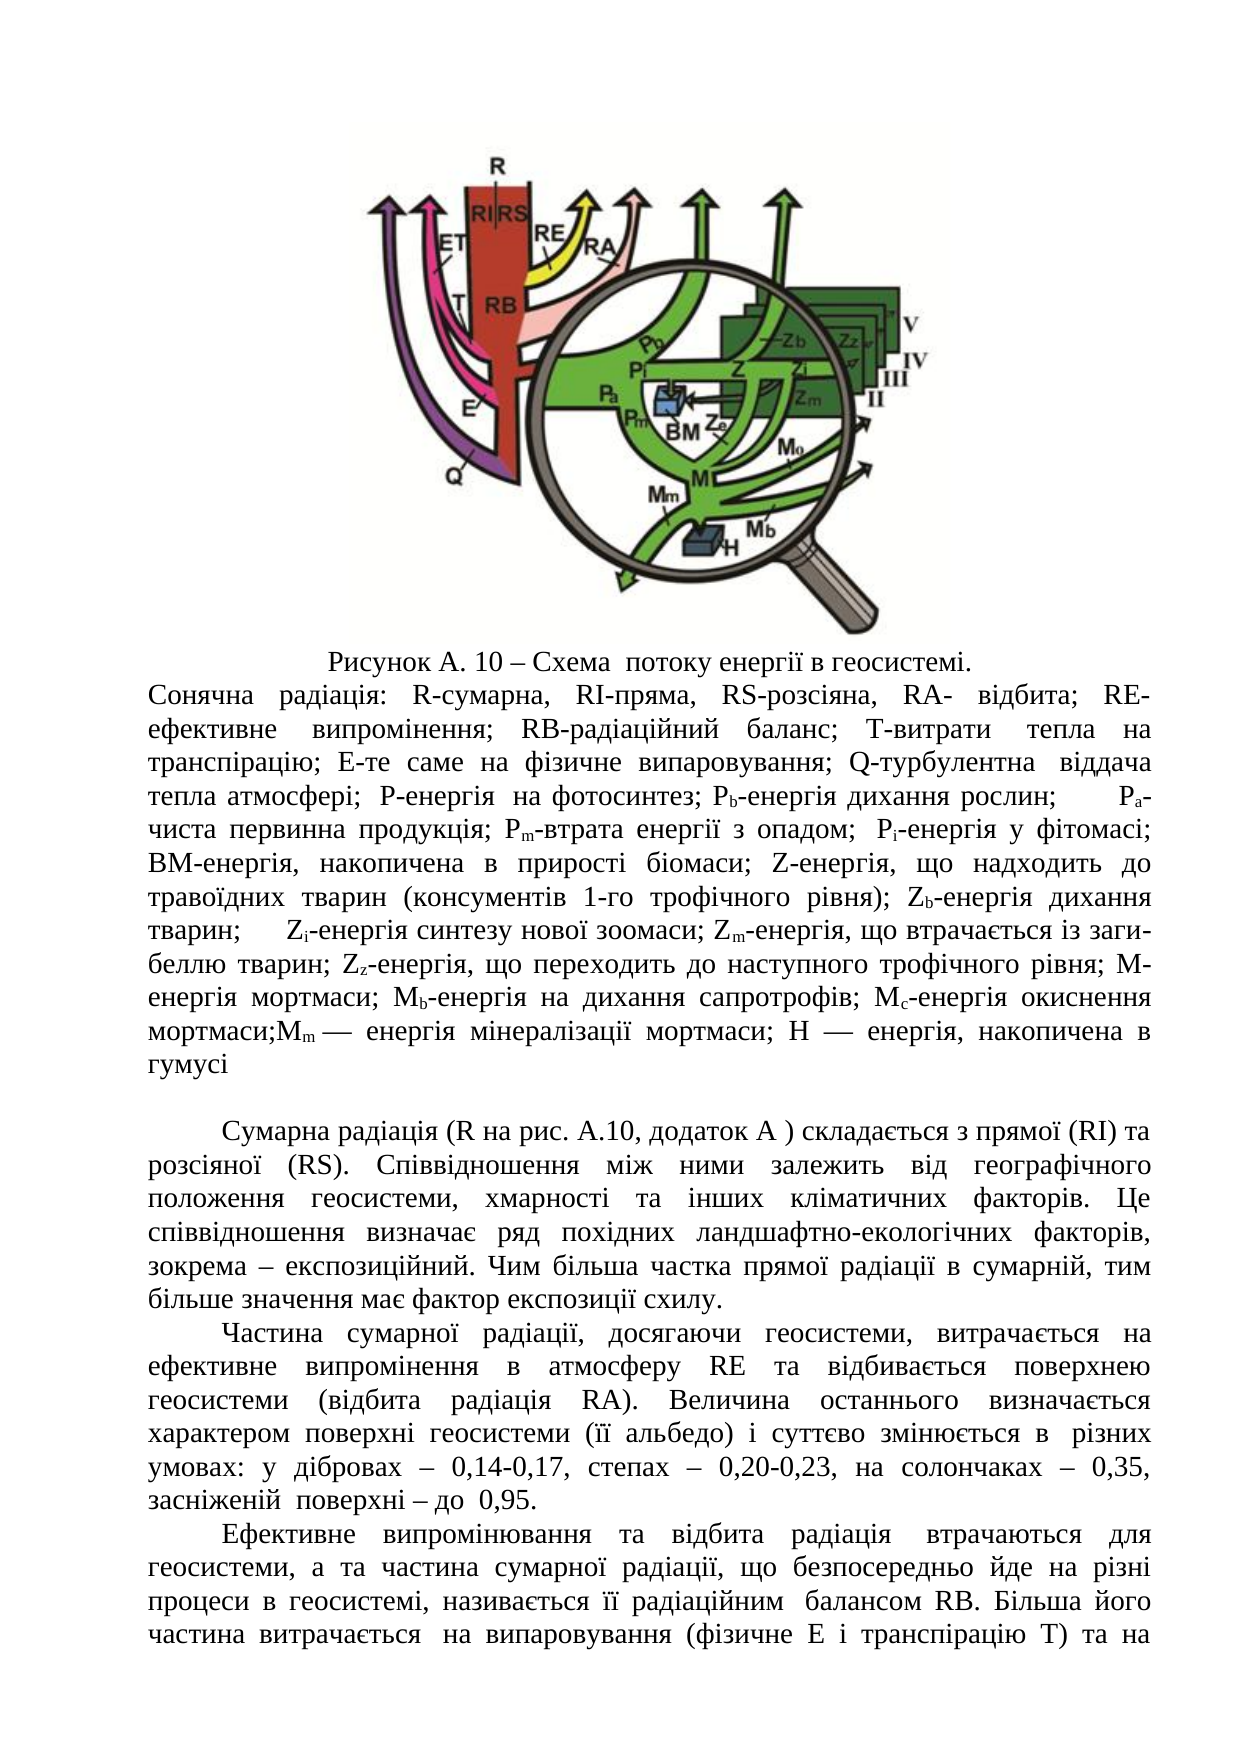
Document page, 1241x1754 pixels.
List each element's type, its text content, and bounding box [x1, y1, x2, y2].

text Рисунок А. 10 – Схема потоку енергії в геосистемі. [148, 644, 1152, 677]
text Сонячна радіація: R-сумарна, RI-пряма, RS-розсіяна, RA- відбита; RE-ефективне випромінення; RB-радіаційний баланс; Т-витрати тепла на транспірацію; Е-те саме на фізичне випаровування; Q-турбулентна віддача тепла атмосфері; Р-енергія на фотосинтез; Рb-енергія дихання рослин; Рa-чиста первинна продукція; Рm-втрата енергії з опадом; Рi-енергія у фітомасі; ВМ-енергія, накопичена в прирості біомаси; Z-енергія, що надходить до травоїдних тварин (консументів 1-го трофічного рівня); Zb-енергія дихання тварин; Zi-енергія синтезу нової зоомаси; Zm-енергія, що втрачається із загибеллю тварин; Zz-енергія, що переходить до наступного трофічного рівня; М-енергія мортмаси; Mb-енергія на дихання сапротрофів; Мс-енергія окиснення мортмаси;Мm — енергія мінералізації мортмаси; H — енергія, накопичена в гумусі [148, 677, 1152, 1080]
picture [348, 122, 951, 644]
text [148, 1516, 1152, 1650]
text Сумарна радіація (R на рис. А.10, додаток А ) складається з прямої (RI) та розсіяної (RS). Співвідношення між ними залежить від географічного положення геосистеми, хмарності та інших кліматичних факторів. Це співвідношення визначає ряд похідних ландшафтно-екологічних факторів, зокрема – експозиційний. Чим більша частка прямої радіації в сумарній, тим більше значення має фактор експозиції схилу. [148, 1113, 1152, 1315]
text Частина сумарної радіації, досягаючи геосистеми, витрачається на ефективне випромінення в атмосферу RE та відбивається поверхнею геосистеми (відбита радіація RA). Величина останнього визначається характером поверхні геосистеми (її альбедо) і суттєво змінюється в різних умовах: у дібровах – 0,14-0,17, степах – 0,20-0,23, на солончаках – 0,35, засніженій поверхні – до 0,95. [148, 1315, 1152, 1516]
